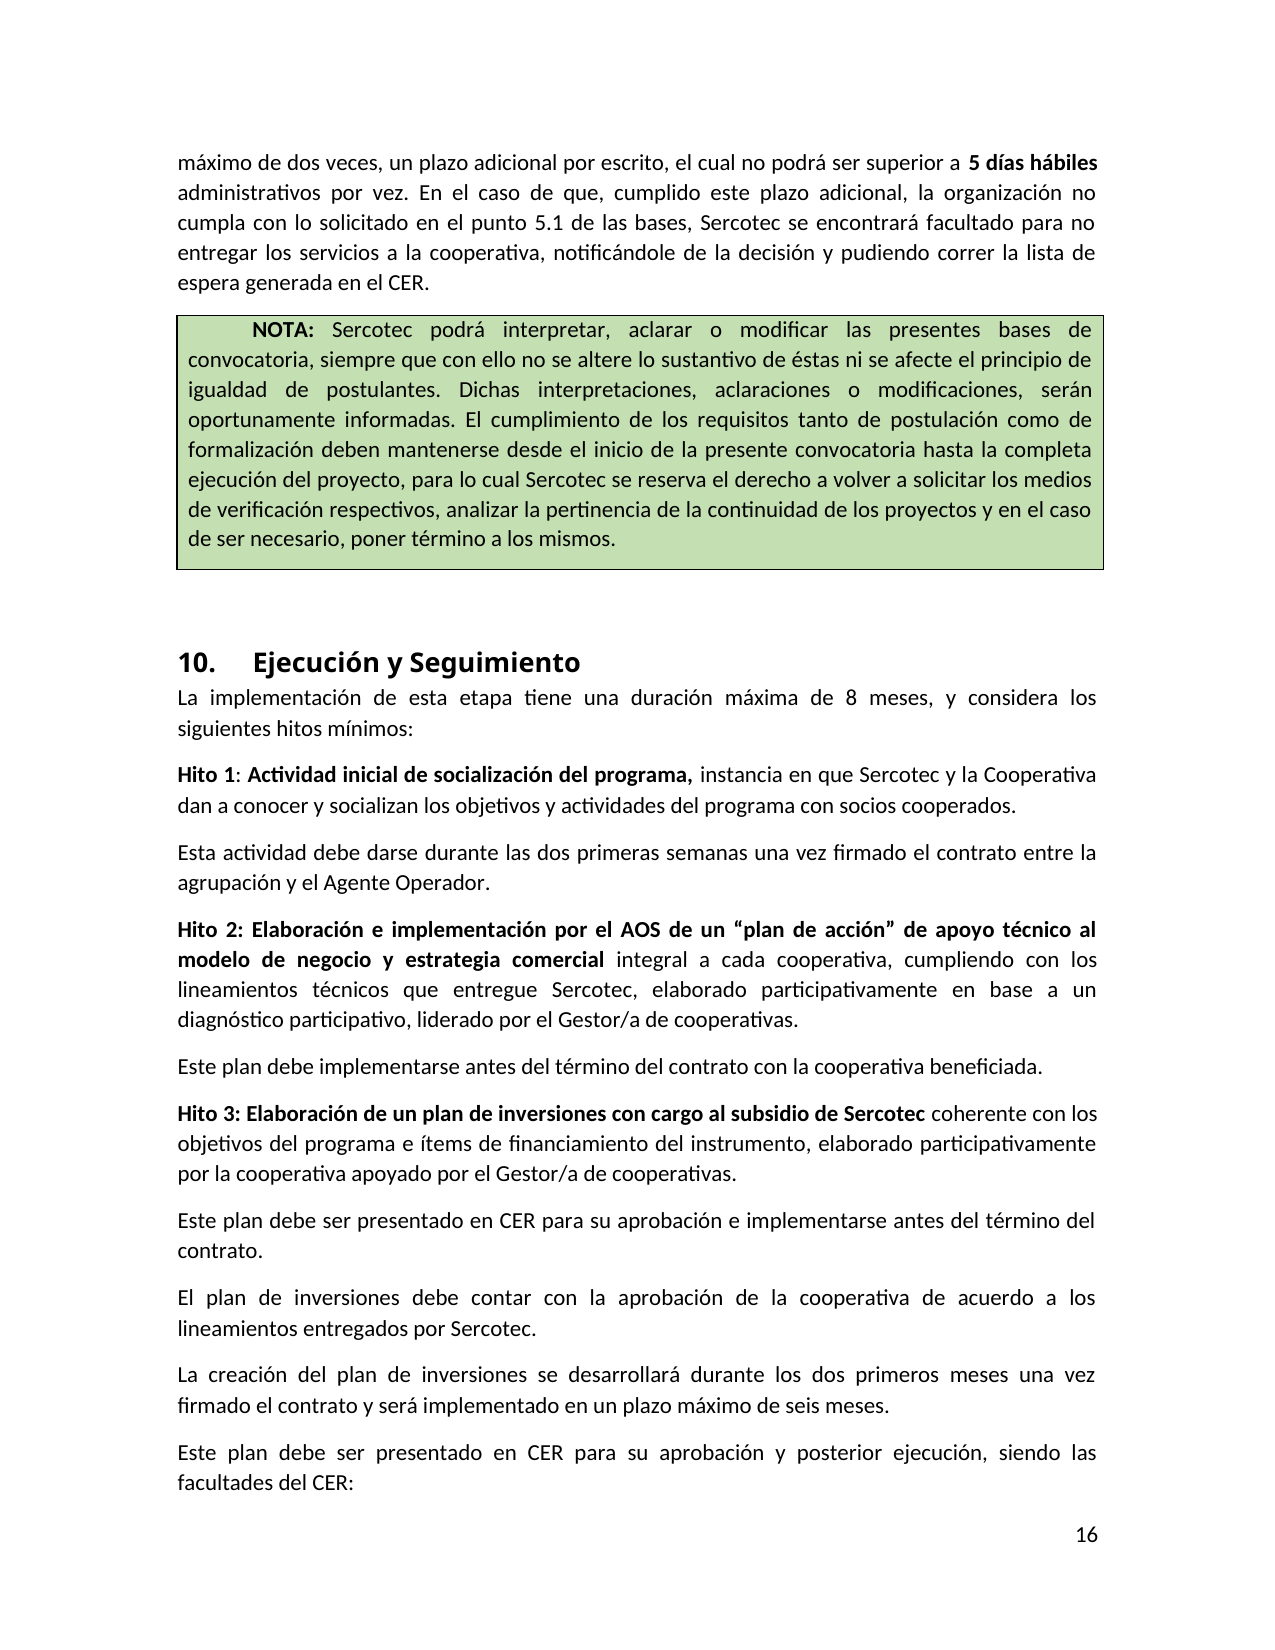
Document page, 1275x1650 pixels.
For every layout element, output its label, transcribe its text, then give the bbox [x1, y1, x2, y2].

text El plan de inversiones debe contar con la aprobación de la cooperativa de acuerdo a los lineamientos entregados por Sercotec. [177, 1283, 1098, 1342]
text Hito 2: Elaboración e implementación por el AOS de un “plan de acción” de apoyo técnico al modelo de negocio y estrategia comercial integral a cada cooperativa, cumpliendo con los lineamientos técnicos que entregue Sercotec, elaborado participativamente en base a un diagnóstico participativo, liderado por el Gestor/a de cooperativas. [177, 915, 1098, 1033]
text Esta actividad debe darse durante las dos primeras semanas una vez firmado el contrato entre la agrupación y el Agente Operador. [177, 838, 1098, 896]
subtitle Ejecución y Seguimiento [177, 644, 1098, 681]
text Este plan debe ser presentado en CER para su aprobación y posterior ejecución, siendo las facultades del CER: [177, 1438, 1098, 1496]
text La creación del plan de inversiones se desarrollará durante los dos primeros meses una vez firmado el contrato y será implementado en un plazo máximo de seis meses. [177, 1361, 1098, 1419]
text Hito 3: Elaboración de un plan de inversiones con cargo al subsidio de Sercotec coherente con los objetivos del programa e ítems de financiamiento del instrumento, elaborado participativamente por la cooperativa apoyado por el Gestor/a de cooperativas. [177, 1099, 1098, 1187]
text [177, 148, 1098, 296]
text La implementación de esta etapa tiene una duración máxima de 8 meses, y considera los siguientes hitos mínimos: [177, 683, 1098, 742]
text Hito 1: Actividad inicial de socialización del programa, instancia en que Sercotec y la Cooperativa dan a conocer y socializan los objetivos y actividades del programa con socios cooperados. [177, 761, 1098, 819]
text Este plan debe implementarse antes del término del contrato con la cooperativa beneficiada. [177, 1052, 1098, 1080]
text Este plan debe ser presentado en CER para su aprobación e implementarse antes del término del contrato. [177, 1206, 1098, 1264]
